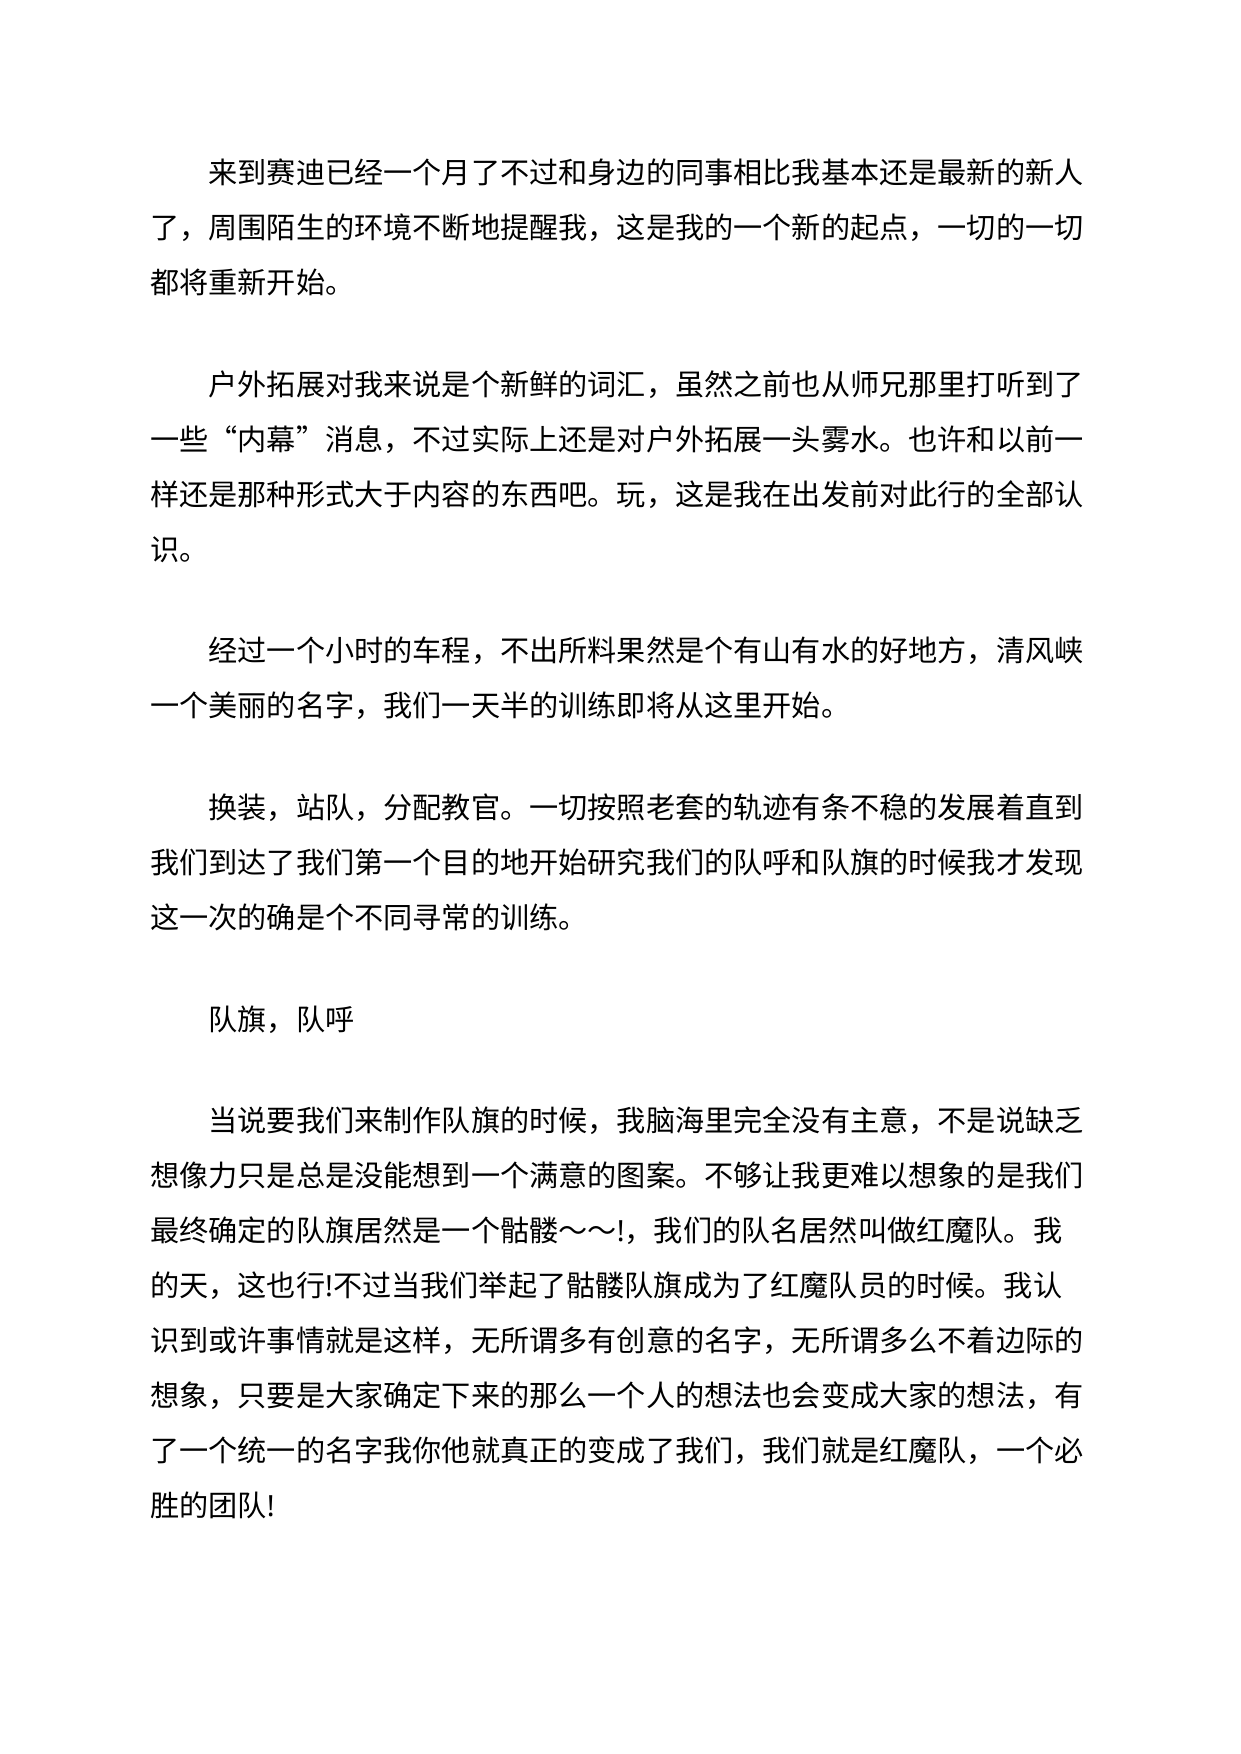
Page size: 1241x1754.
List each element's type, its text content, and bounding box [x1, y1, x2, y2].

text 经过一个小时的车程，不出所料果然是个有山有水的好地方，清风峡一个美丽的名字，我们一天半的训练即将从这里开始。 [150, 628, 1090, 725]
text 户外拓展对我来说是个新鲜的词汇，虽然之前也从师兄那里打听到了一些“内幕”消息，不过实际上还是对户外拓展一头雾水。也许和以前一样还是那种形式大于内容的东西吧。玩，这是我在出发前对此行的全部认识。 [150, 362, 1090, 568]
text 换装，站队，分配教官。一切按照老套的轨迹有条不稳的发展着直到我们到达了我们第一个目的地开始研究我们的队呼和队旗的时候我才发现这一次的确是个不同寻常的训练。 [150, 785, 1090, 937]
text 当说要我们来制作队旗的时候，我脑海里完全没有主意，不是说缺乏想像力只是总是没能想到一个满意的图案。不够让我更难以想象的是我们最终确定的队旗居然是一个骷髅～～!，我们的队名居然叫做红魔队。我的天，这也行!不过当我们举起了骷髅队旗成为了红魔队员的时候。我认识到或许事情就是这样，无所谓多有创意的名字，无所谓多么不着边际的想象，只要是大家确定下来的那么一个人的想法也会变成大家的想法，有了一个统一的名字我你他就真正的变成了我们，我们就是红魔队，一个必胜的团队! [150, 1098, 1090, 1525]
text 来到赛迪已经一个月了不过和身边的同事相比我基本还是最新的新人了，周围陌生的环境不断地提醒我，这是我的一个新的起点，一切的一切都将重新开始。 [150, 150, 1090, 302]
text 队旗，队呼 [150, 996, 1090, 1038]
